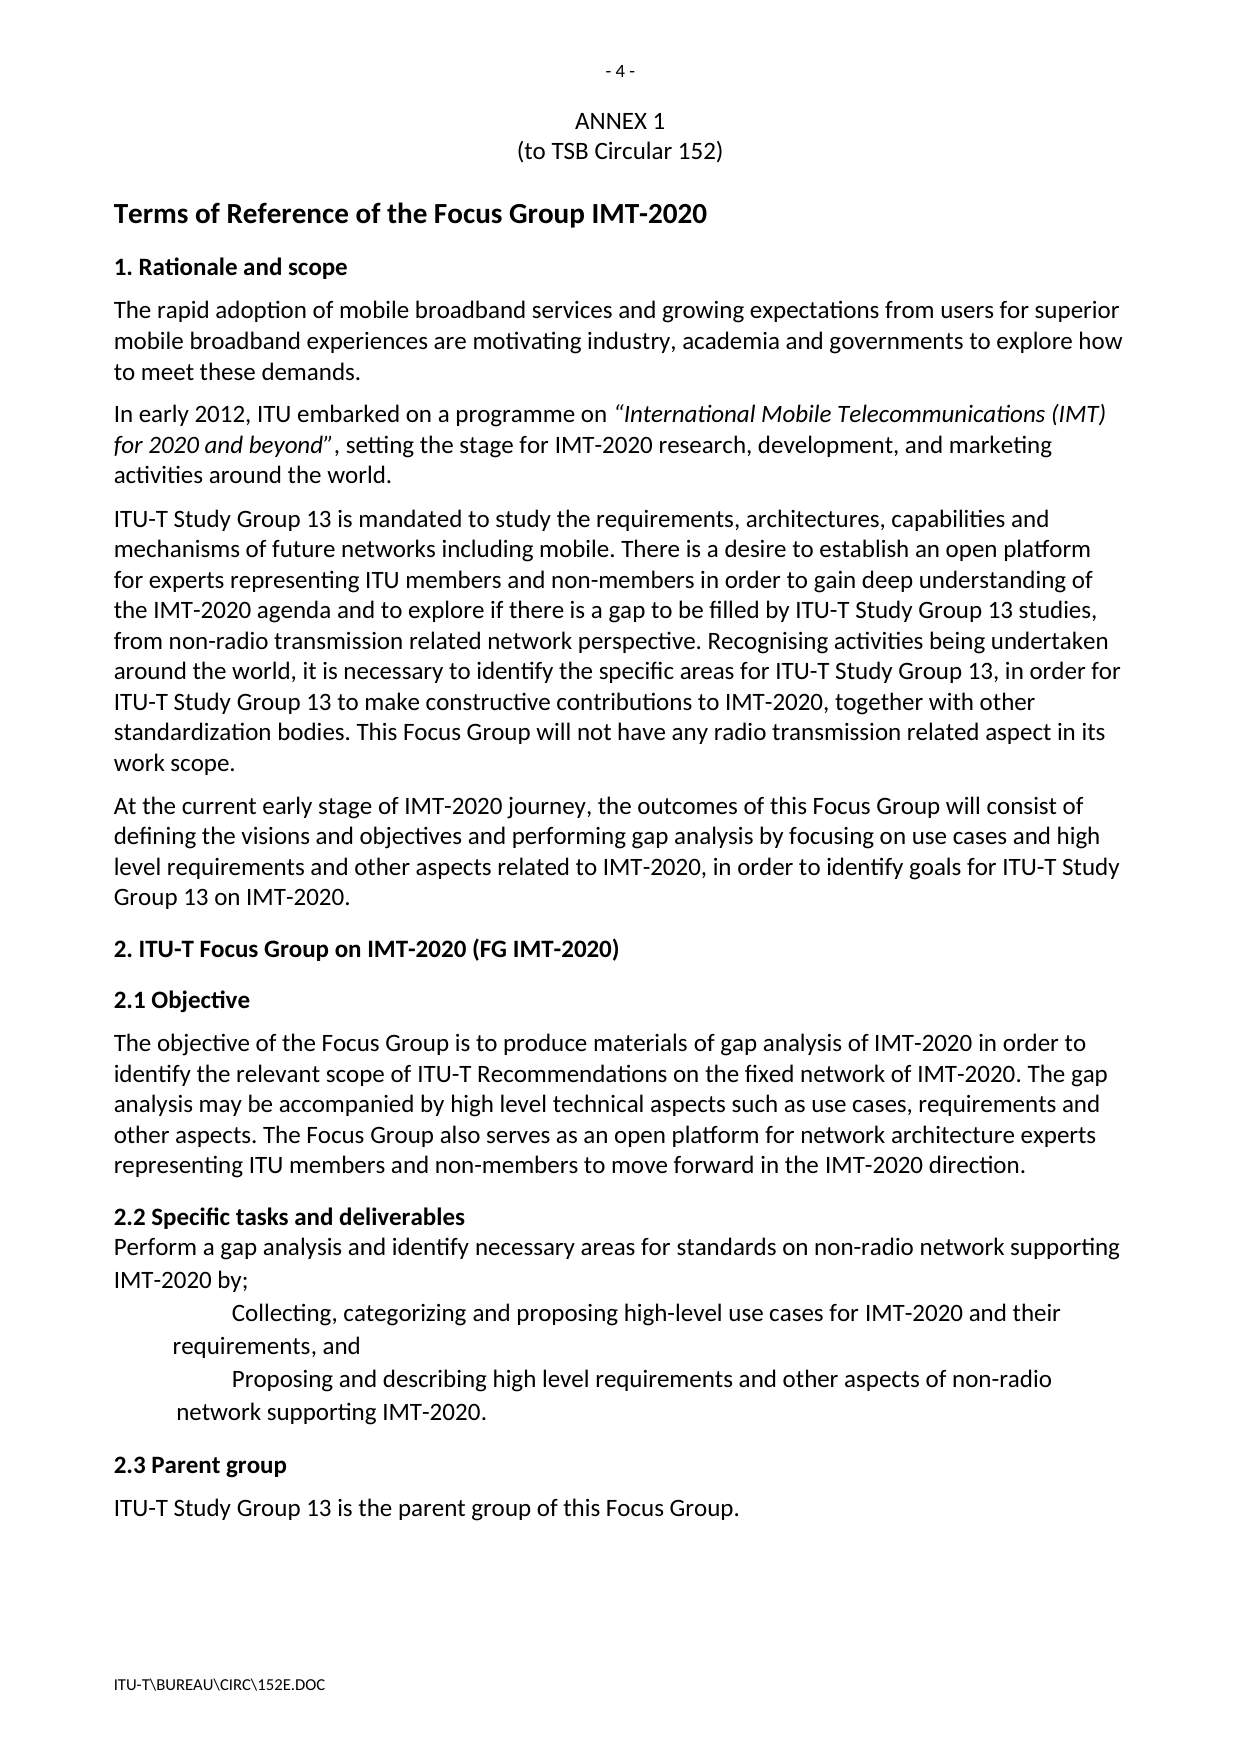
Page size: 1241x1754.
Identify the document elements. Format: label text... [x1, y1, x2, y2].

text ITU-T Study Group 13 is the parent group of this Focus Group. [113, 1492, 1127, 1523]
subtitle 2.2 Specific tasks and deliverables [113, 1201, 1127, 1231]
text The rapid adoption of mobile broadband services and growing expectations from users for superior mobile broadband experiences are motivating industry, academia and governments to explore how to meet these demands. [113, 294, 1127, 386]
subtitle 2.1 Objective [113, 984, 1127, 1015]
text ITU-T Study Group 13 is mandated to study the requirements, architectures, capabilities and mechanisms of future networks including mobile. There is a desire to establish an open platform for experts representing ITU members and non-members in order to gain deep understanding of the IMT-2020 agenda and to explore if there is a gap to be filled by ITU-T Study Group 13 studies, from non-radio transmission related network perspective. Recognising activities being undertaken around the world, it is necessary to identify the specific areas for ITU-T Study Group 13, in order for ITU-T Study Group 13 to make constructive contributions to IMT-2020, together with other standardization bodies. This Focus Group will not have any radio transmission related aspect in its work scope. [113, 503, 1127, 777]
text In early 2012, ITU embarked on a programme on “International Mobile Telecommunications (IMT) for 2020 and beyond”, setting the stage for IMT-2020 research, development, and marketing activities around the world. [113, 399, 1127, 490]
subtitle 1. Rationale and scope [113, 252, 1127, 282]
text Proposing and describing high level requirements and other aspects of non-radio network supporting IMT-2020. [176, 1363, 1127, 1426]
subtitle Terms of Reference of the Focus Group IMT-2020 [113, 195, 1127, 231]
subtitle 2. ITU-T Focus Group on IMT-2020 (FG IMT-2020) [113, 933, 1127, 963]
text At the current early stage of IMT-2020 journey, the outcomes of this Focus Group will consist of defining the visions and objectives and performing gap analysis by focusing on use cases and high level requirements and other aspects related to IMT-2020, in order to identify goals for ITU-T Study Group 13 on IMT-2020. [113, 790, 1127, 912]
text (to TSB Circular 152) [113, 135, 1127, 166]
text The objective of the Focus Group is to produce materials of gap analysis of IMT-2020 in order to identify the relevant scope of ITU-T Recommendations on the fixed network of IMT-2020. The gap analysis may be accompanied by high level technical aspects such as use cases, requirements and other aspects. The Focus Group also serves as an open platform for network architecture experts representing ITU members and non-members to move forward in the IMT-2020 direction. [113, 1027, 1127, 1180]
text Collecting, categorizing and proposing high-level use cases for IMT-2020 and their requirements, and [172, 1297, 1127, 1360]
text ANNEX 1 [113, 105, 1127, 135]
text Perform a gap analysis and identify necessary areas for standards on non-radio network supporting IMT-2020 by; [113, 1231, 1127, 1294]
subtitle 2.3 Parent group [113, 1449, 1127, 1480]
